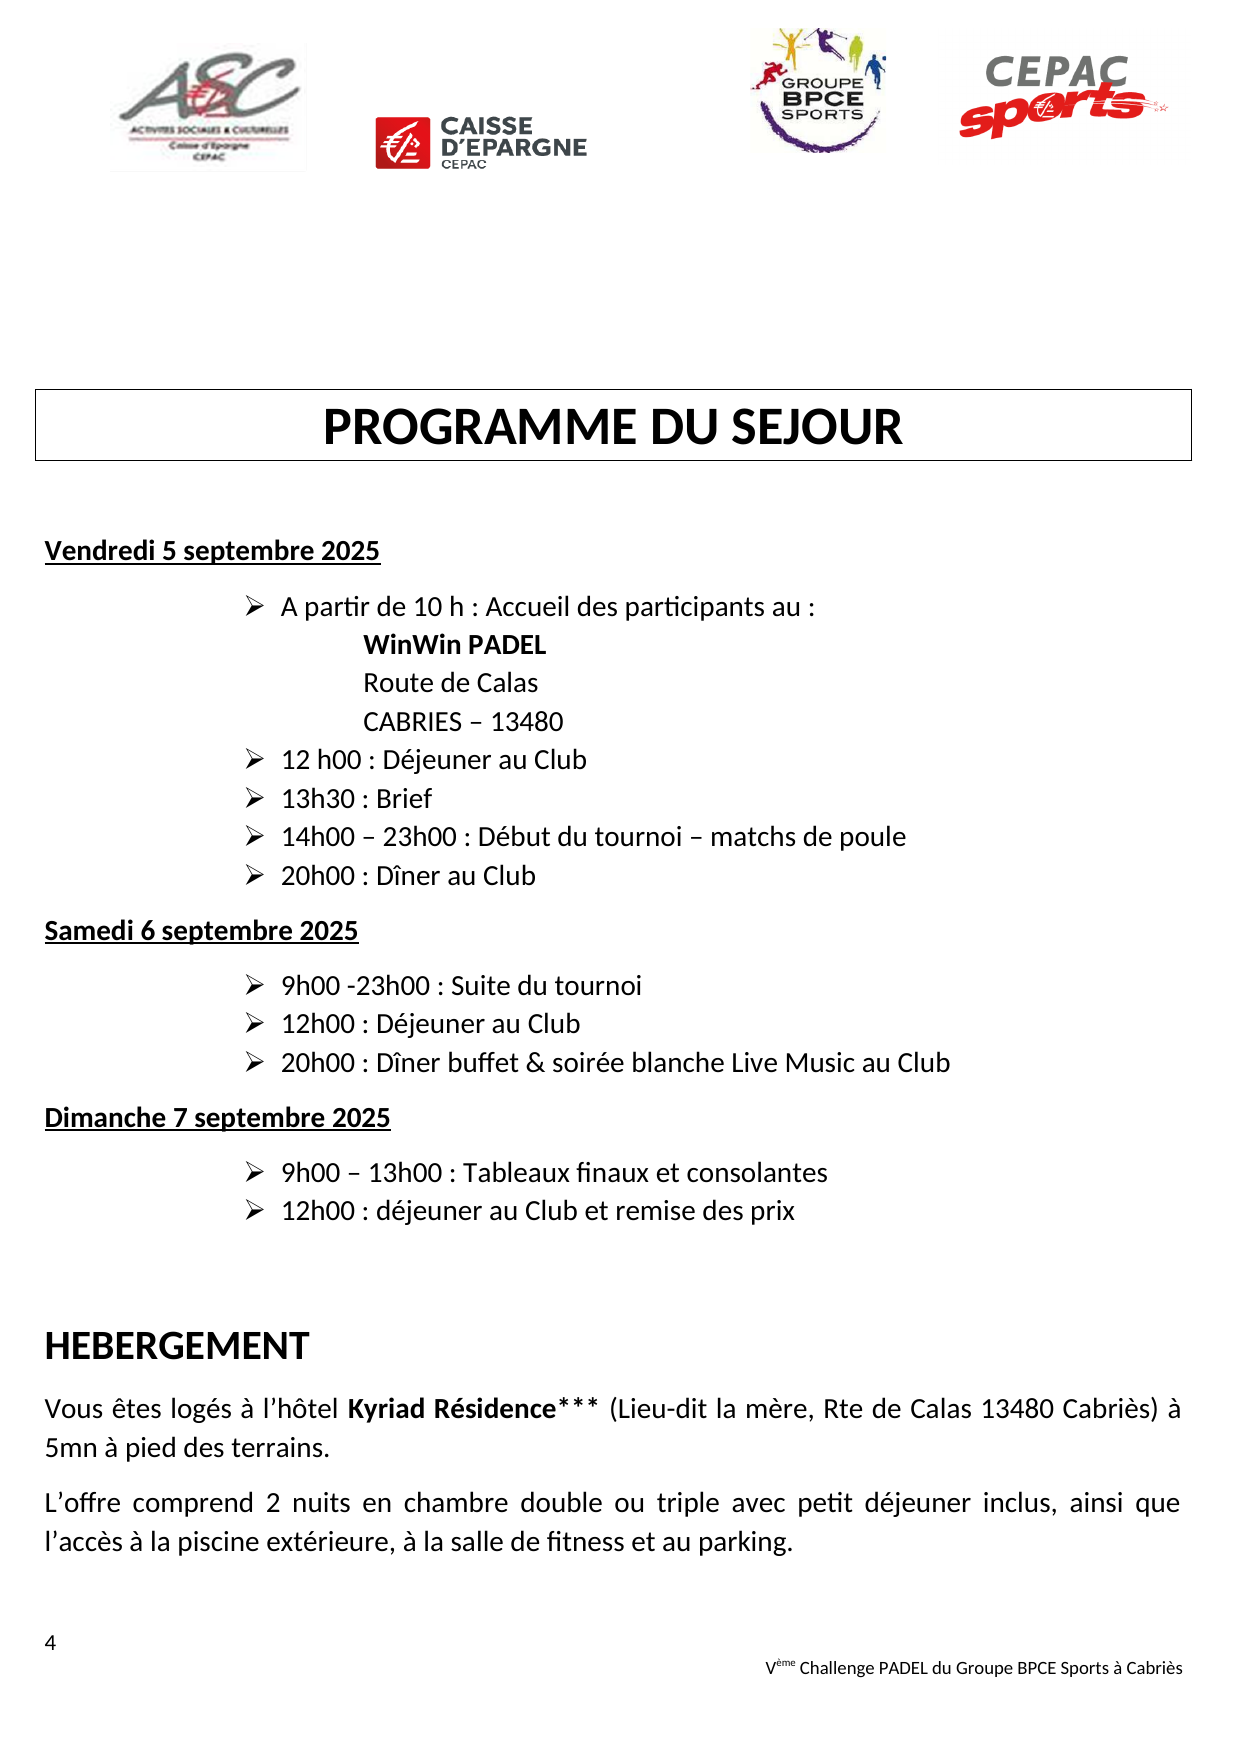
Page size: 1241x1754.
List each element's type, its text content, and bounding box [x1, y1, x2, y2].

picture [110, 43, 307, 172]
text Vendredi 5 septembre 2025 [44, 532, 1183, 568]
text L’offre comprend 2 nuits en chambre double ou triple avec petit déjeuner inclus, ainsi que l’accès à la piscine extérieure, à la salle de fitness et au parking. [44, 1484, 1183, 1558]
picture [750, 28, 887, 153]
list 20h00 : Dîner au Club [243, 857, 1183, 892]
list 14h00 – 23h00 : Début du tournoi – matchs de poule [243, 818, 1183, 854]
text Dimanche 7 septembre 2025 [44, 1099, 1183, 1134]
text Samedi 6 septembre 2025 [44, 912, 1183, 947]
list WinWin PADEL [363, 626, 1183, 662]
list 12h00 : déjeuner au Club et remise des prix [243, 1192, 1183, 1228]
text PROGRAMME DU SEJOUR [36, 390, 1191, 460]
list A partir de 10 h : Accueil des participants au : [243, 588, 1183, 623]
list CABRIES – 13480 [363, 703, 1183, 738]
list 12h00 : Déjeuner au Club [243, 1005, 1183, 1041]
list 9h00 -23h00 : Suite du tournoi [243, 967, 1183, 1002]
text HEBERGEMENT [44, 1319, 1183, 1370]
picture [938, 28, 1192, 165]
list Route de Calas [363, 664, 1183, 700]
picture [368, 113, 673, 172]
list 12 h00 : Déjeuner au Club [243, 741, 1183, 777]
list 13h30 : Brief [243, 780, 1183, 815]
text Vous êtes logés à l’hôtel Kyriad Résidence*** (Lieu-dit la mère, Rte de Calas 13480 Cabriès) à 5mn à pied des terrains. [44, 1391, 1183, 1465]
list 9h00 – 13h00 : Tableaux finaux et consolantes [243, 1154, 1183, 1189]
list 20h00 : Dîner buffet & soirée blanche Live Music au Club [243, 1044, 1183, 1079]
